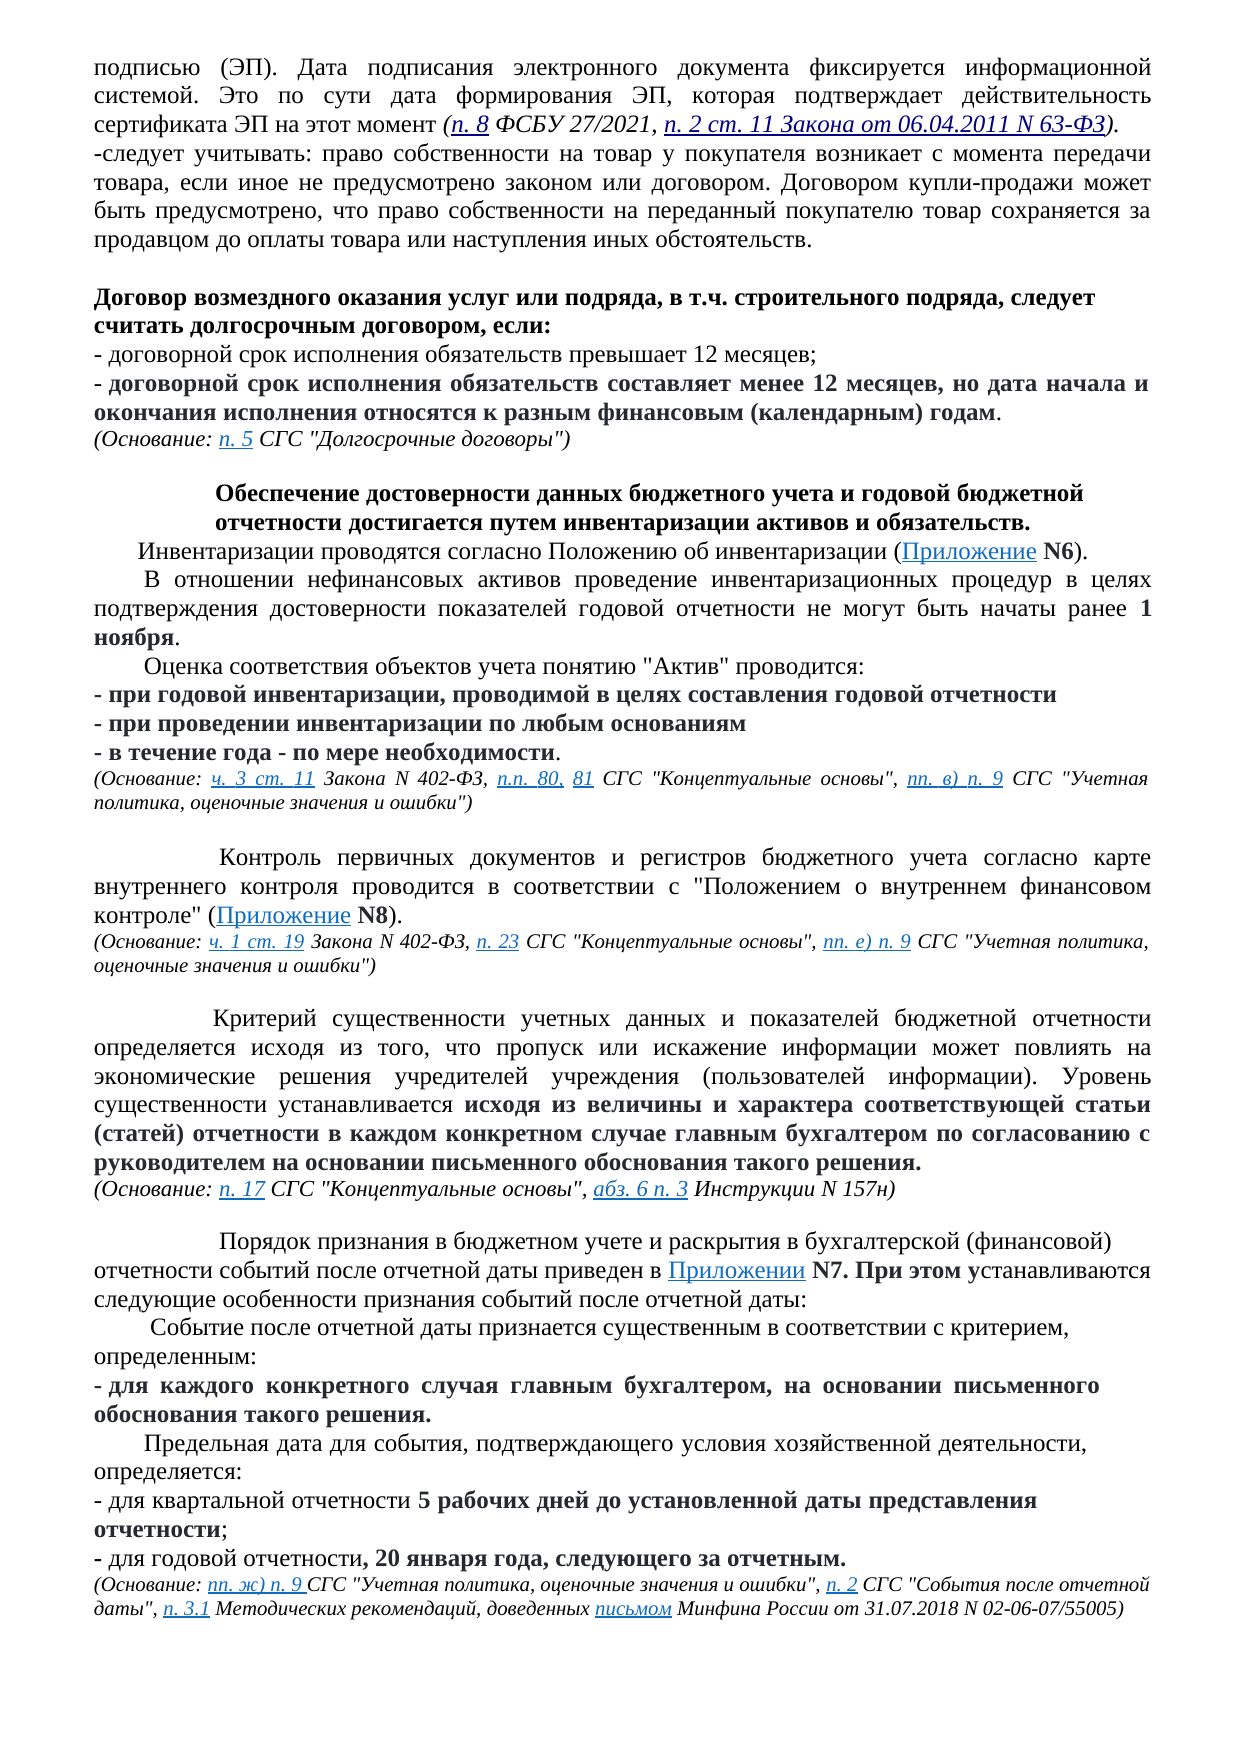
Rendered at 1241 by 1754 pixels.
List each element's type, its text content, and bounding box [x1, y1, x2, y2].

text (Основание: ч. 1 ст. 19 Закона N 402-ФЗ, п. 23 СГС "Концептуальные основы", пп. е) п. 9 СГС "Учетная политика, оценочные значения и ошибки") [94, 929, 1153, 977]
subtitle в течение года - по мере необходимости. [94, 737, 1226, 766]
text Оценка соответствия объектов учета понятию "Актив" проводится: [144, 651, 1226, 679]
subtitle при годовой инвентаризации, проводимой в целях составления годовой отчетности [94, 679, 1226, 708]
text (Основание: ч. 3 ст. 11 Закона N 402-ФЗ, п.п. 80, 81 СГС "Концептуальные основы", пп. в) п. 9 СГС "Учетная политика, оценочные значения и ошибки") [94, 766, 1153, 814]
text -следует учитывать: право собственности на товар у покупателя возникает с момента передачи товара, если иное не предусмотрено законом или договором. Договором купли-продажи может быть предусмотрено, что право собственности на переданный покупателю товар сохраняется за продавцом до оплаты товара или наступления иных обстоятельств. [94, 138, 1152, 253]
list Порядок признания в бюджетном учете и раскрытия в бухгалтерской (финансовой) отчетности событий после отчетной даты приведен в Приложении N7. При этом устанавливаются следующие особенности признания событий после отчетной даты: [94, 1226, 1151, 1312]
text подписью (ЭП). Дата подписания электронного документа фиксируется информационной системой. Это по сути дата формирования ЭП, которая подтверждает действительность сертификата ЭП на этот момент (п. 8 ФСБУ 27/2021, п. 2 ст. 11 Закона от 06.04.2011 N 63-ФЗ). [94, 52, 1151, 138]
text (Основание: п. 17 СГС "Концептуальные основы", абз. 6 п. 3 Инструкции N 157н) [94, 1176, 1226, 1202]
text В отношении нефинансовых активов проведение инвентаризационных процедур в целях подтверждения достоверности показателей годовой отчетности не могут быть начаты ранее 1 ноября. [94, 564, 1152, 651]
subtitle Обеспечение достоверности данных бюджетного учета и годовой бюджетной отчетности достигается путем инвентаризации активов и обязательств. [160, 478, 1085, 536]
subtitle для каждого конкретного случая главным бухгалтером, на основании письменного обоснования такого решения. [94, 1370, 1151, 1427]
list договорной срок исполнения обязательств превышает 12 месяцев; [94, 339, 1226, 368]
text Событие после отчетной даты признается существенным в соответствии с критерием, определенным: [94, 1312, 1140, 1370]
text (Основание: п. 5 СГС "Долгосрочные договоры") [94, 426, 1226, 452]
list Критерий существенности учетных данных и показателей бюджетной отчетности определяется исходя из того, что пропуск или искажение информации может повлиять на экономические решения учредителей учреждения (пользователей информации). Уровень существенности устанавливается исходя из величины и характера соответствующей статьи (статей) отчетности в каждом конкретном случае главным бухгалтером по согласованию с руководителем на основании письменного обоснования такого решения. [94, 1003, 1152, 1176]
list Контроль первичных документов и регистров бюджетного учета согласно карте внутреннего контроля проводится в соответствии с "Положением о внутреннем финансовом контроле" (Приложение N8). [94, 842, 1151, 929]
subtitle договорной срок исполнения обязательств составляет менее 12 месяцев, но дата начала и окончания исполнения относятся к разным финансовым (календарным) годам. [94, 368, 1152, 426]
text Предельная дата для события, подтверждающего условия хозяйственной деятельности, определяется: [94, 1428, 1153, 1485]
list для квартальной отчетности 5 рабочих дней до установленной даты представления отчетности; [94, 1485, 1152, 1543]
text (Основание: пп. ж) п. 9 СГС "Учетная политика, оценочные значения и ошибки", п. 2 СГС "События после отчетной даты", п. 3.1 Методических рекомендаций, доведенных письмом Минфина России от 31.07.2018 N 02-06-07/55005) [94, 1571, 1153, 1619]
subtitle Договор возмездного оказания услуг или подряда, в т.ч. строительного подряда, следует считать долгосрочным договором, если: [0, 282, 1145, 339]
list при проведении инвентаризации по любым основаниям [94, 708, 1226, 737]
list для годовой отчетности, 20 января года, следующего за отчетным. [94, 1543, 1226, 1571]
text Инвентаризации проводятся согласно Положению об инвентаризации (Приложение N6). [137, 536, 1226, 564]
